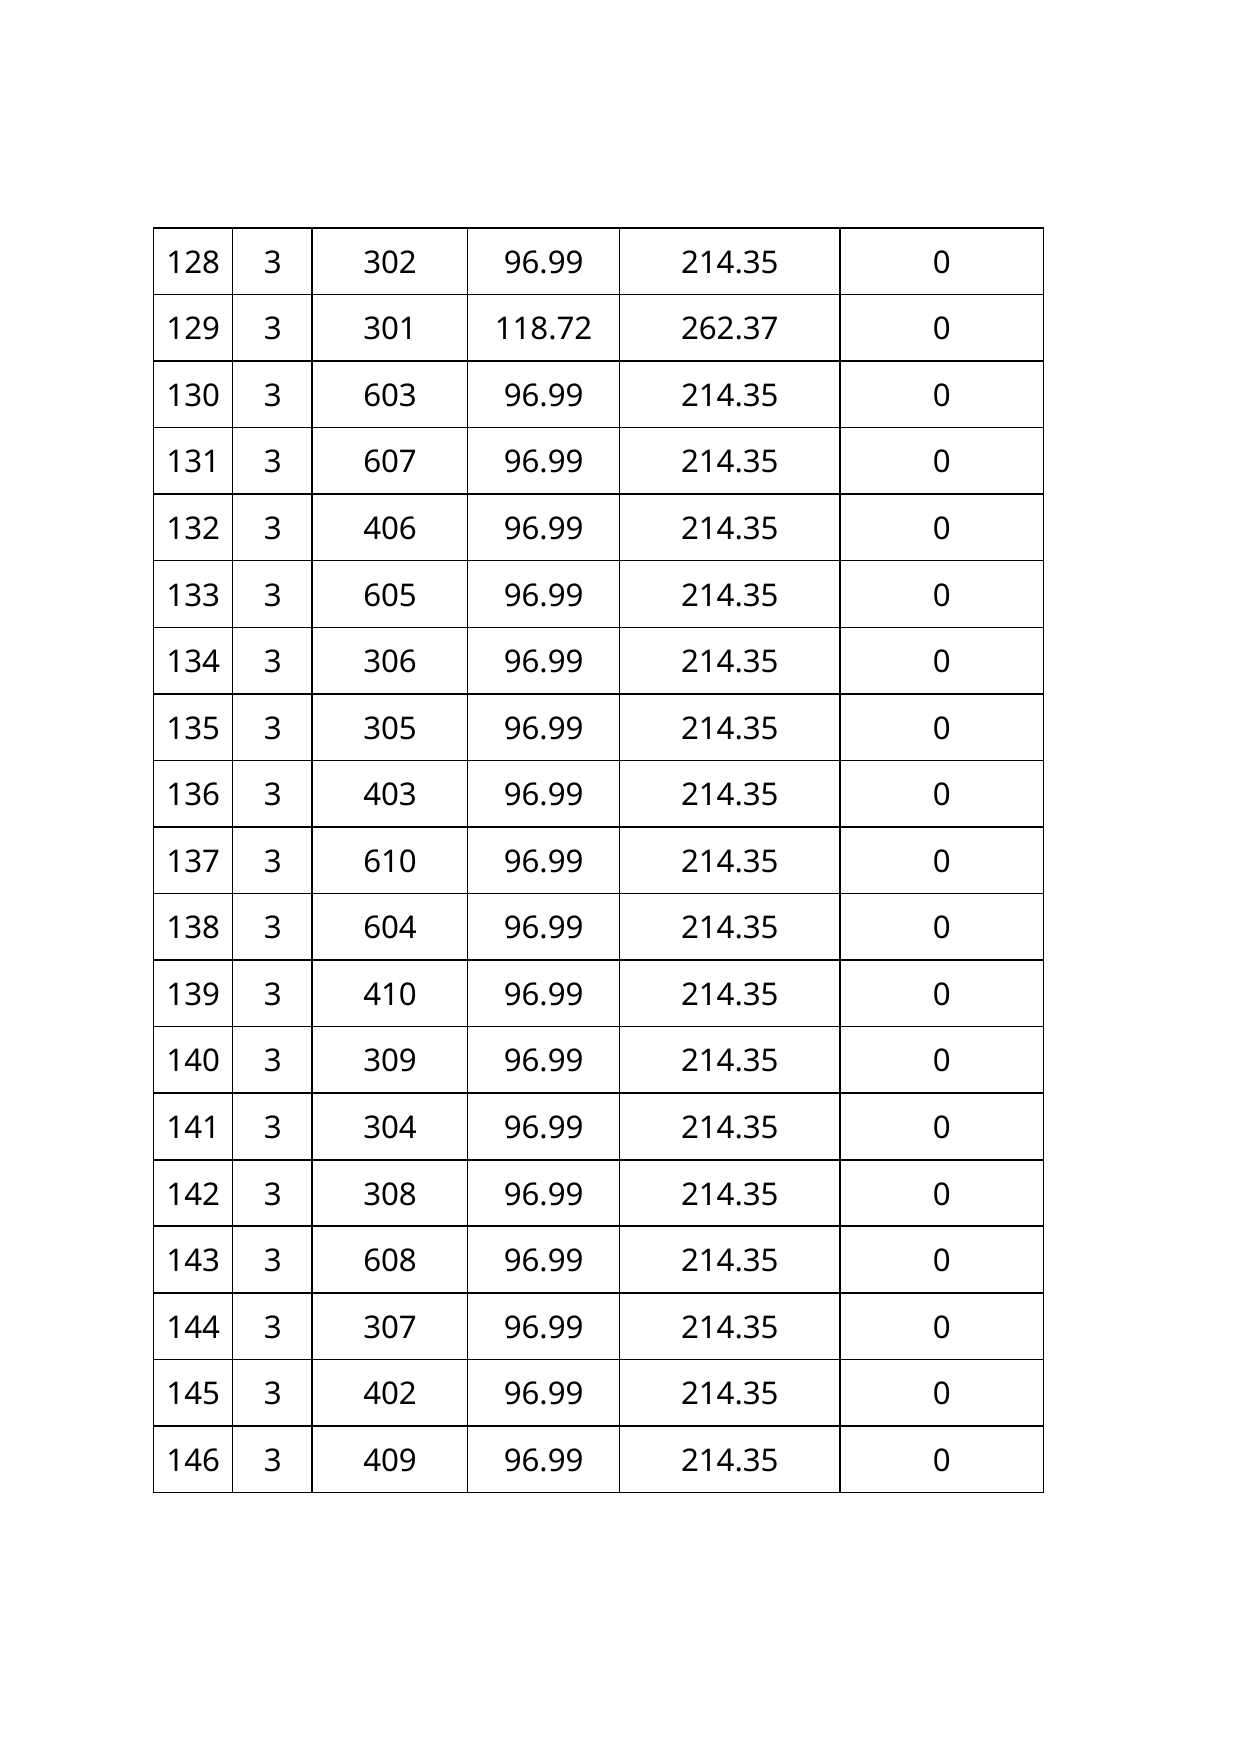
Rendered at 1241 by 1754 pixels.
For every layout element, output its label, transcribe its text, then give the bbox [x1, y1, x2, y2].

table_cell 301 [313, 295, 467, 360]
table_cell 214.35 [620, 961, 839, 1026]
table_cell 214.35 [620, 495, 839, 560]
table_cell 0 [841, 229, 1043, 293]
table_cell 214.35 [620, 1427, 839, 1492]
table_cell 262.37 [620, 295, 839, 360]
table_cell 0 [841, 561, 1043, 626]
table_cell 307 [313, 1294, 467, 1358]
table_cell 137 [154, 828, 232, 893]
table_cell 96.99 [468, 1094, 619, 1159]
table_cell 308 [313, 1161, 467, 1225]
table_cell 0 [841, 1027, 1043, 1092]
table_cell 144 [154, 1294, 232, 1358]
table_cell 3 [233, 1360, 311, 1425]
table_cell 96.99 [468, 961, 619, 1026]
table_cell 3 [233, 628, 311, 693]
table_cell 403 [313, 761, 467, 826]
table_cell 214.35 [620, 1161, 839, 1225]
table_cell 128 [154, 229, 232, 293]
table_cell 214.35 [620, 761, 839, 826]
table_cell 0 [841, 1094, 1043, 1159]
table_cell 0 [841, 1294, 1043, 1358]
table_cell 3 [233, 894, 311, 959]
table_cell 139 [154, 961, 232, 1026]
table_cell 214.35 [620, 828, 839, 893]
table_cell 96.99 [468, 1227, 619, 1292]
table_cell 96.99 [468, 1360, 619, 1425]
table_cell 214.35 [620, 1294, 839, 1358]
table_cell 3 [233, 495, 311, 560]
table_cell 130 [154, 362, 232, 427]
table_cell 0 [841, 1227, 1043, 1292]
table_cell 141 [154, 1094, 232, 1159]
table_cell 214.35 [620, 1360, 839, 1425]
table_cell 96.99 [468, 894, 619, 959]
table_cell 136 [154, 761, 232, 826]
table_cell 214.35 [620, 362, 839, 427]
table_cell 309 [313, 1027, 467, 1092]
table_cell 96.99 [468, 695, 619, 759]
table_cell 0 [841, 761, 1043, 826]
table_cell 3 [233, 362, 311, 427]
table_cell 118.72 [468, 295, 619, 360]
table_cell 132 [154, 495, 232, 560]
table_cell 3 [233, 561, 311, 626]
table_cell 605 [313, 561, 467, 626]
table_cell 3 [233, 1027, 311, 1092]
table_cell 133 [154, 561, 232, 626]
table_cell 603 [313, 362, 467, 427]
table_cell 3 [233, 761, 311, 826]
table_cell 610 [313, 828, 467, 893]
table_cell 0 [841, 1427, 1043, 1492]
table_cell 143 [154, 1227, 232, 1292]
table_cell 410 [313, 961, 467, 1026]
table_cell 3 [233, 1227, 311, 1292]
table_cell 214.35 [620, 1227, 839, 1292]
table_cell 135 [154, 695, 232, 759]
table_cell 3 [233, 1094, 311, 1159]
table_cell 302 [313, 229, 467, 293]
table_cell 0 [841, 295, 1043, 360]
table_cell 214.35 [620, 695, 839, 759]
table_cell 214.35 [620, 1027, 839, 1092]
table_cell 142 [154, 1161, 232, 1225]
table_cell 138 [154, 894, 232, 959]
table_cell 0 [841, 1161, 1043, 1225]
table_cell 134 [154, 628, 232, 693]
table_cell 140 [154, 1027, 232, 1092]
table_cell 96.99 [468, 1427, 619, 1492]
table_cell 0 [841, 828, 1043, 893]
table_cell 3 [233, 1294, 311, 1358]
table_cell 0 [841, 961, 1043, 1026]
table_cell 214.35 [620, 428, 839, 493]
table_cell 406 [313, 495, 467, 560]
table_cell 96.99 [468, 761, 619, 826]
table_cell 145 [154, 1360, 232, 1425]
table_cell 409 [313, 1427, 467, 1492]
table_cell 214.35 [620, 561, 839, 626]
table_cell 96.99 [468, 229, 619, 293]
table_cell 0 [841, 1360, 1043, 1425]
table_cell 0 [841, 362, 1043, 427]
table_cell 0 [841, 894, 1043, 959]
table_cell 96.99 [468, 1027, 619, 1092]
table_cell 604 [313, 894, 467, 959]
table_cell 96.99 [468, 561, 619, 626]
table_cell 3 [233, 695, 311, 759]
table_cell 96.99 [468, 628, 619, 693]
table_cell 3 [233, 428, 311, 493]
table_cell 96.99 [468, 1161, 619, 1225]
table_cell 402 [313, 1360, 467, 1425]
table_cell 3 [233, 295, 311, 360]
table_cell 214.35 [620, 229, 839, 293]
table_cell 0 [841, 495, 1043, 560]
table_cell 214.35 [620, 894, 839, 959]
table_cell 96.99 [468, 828, 619, 893]
table_cell 96.99 [468, 1294, 619, 1358]
table_cell 129 [154, 295, 232, 360]
table_cell 306 [313, 628, 467, 693]
table_cell 96.99 [468, 428, 619, 493]
table_cell 3 [233, 961, 311, 1026]
table_cell 608 [313, 1227, 467, 1292]
table_cell 96.99 [468, 495, 619, 560]
table_cell 146 [154, 1427, 232, 1492]
table_cell 131 [154, 428, 232, 493]
table_cell 0 [841, 628, 1043, 693]
table_cell 3 [233, 828, 311, 893]
table_cell 214.35 [620, 1094, 839, 1159]
table_cell 3 [233, 1427, 311, 1492]
table_cell 96.99 [468, 362, 619, 427]
table_cell 3 [233, 1161, 311, 1225]
table_cell 214.35 [620, 628, 839, 693]
table_cell 0 [841, 428, 1043, 493]
table_cell 607 [313, 428, 467, 493]
table_cell 304 [313, 1094, 467, 1159]
table_cell 305 [313, 695, 467, 759]
table_cell 3 [233, 229, 311, 293]
table_cell 0 [841, 695, 1043, 759]
